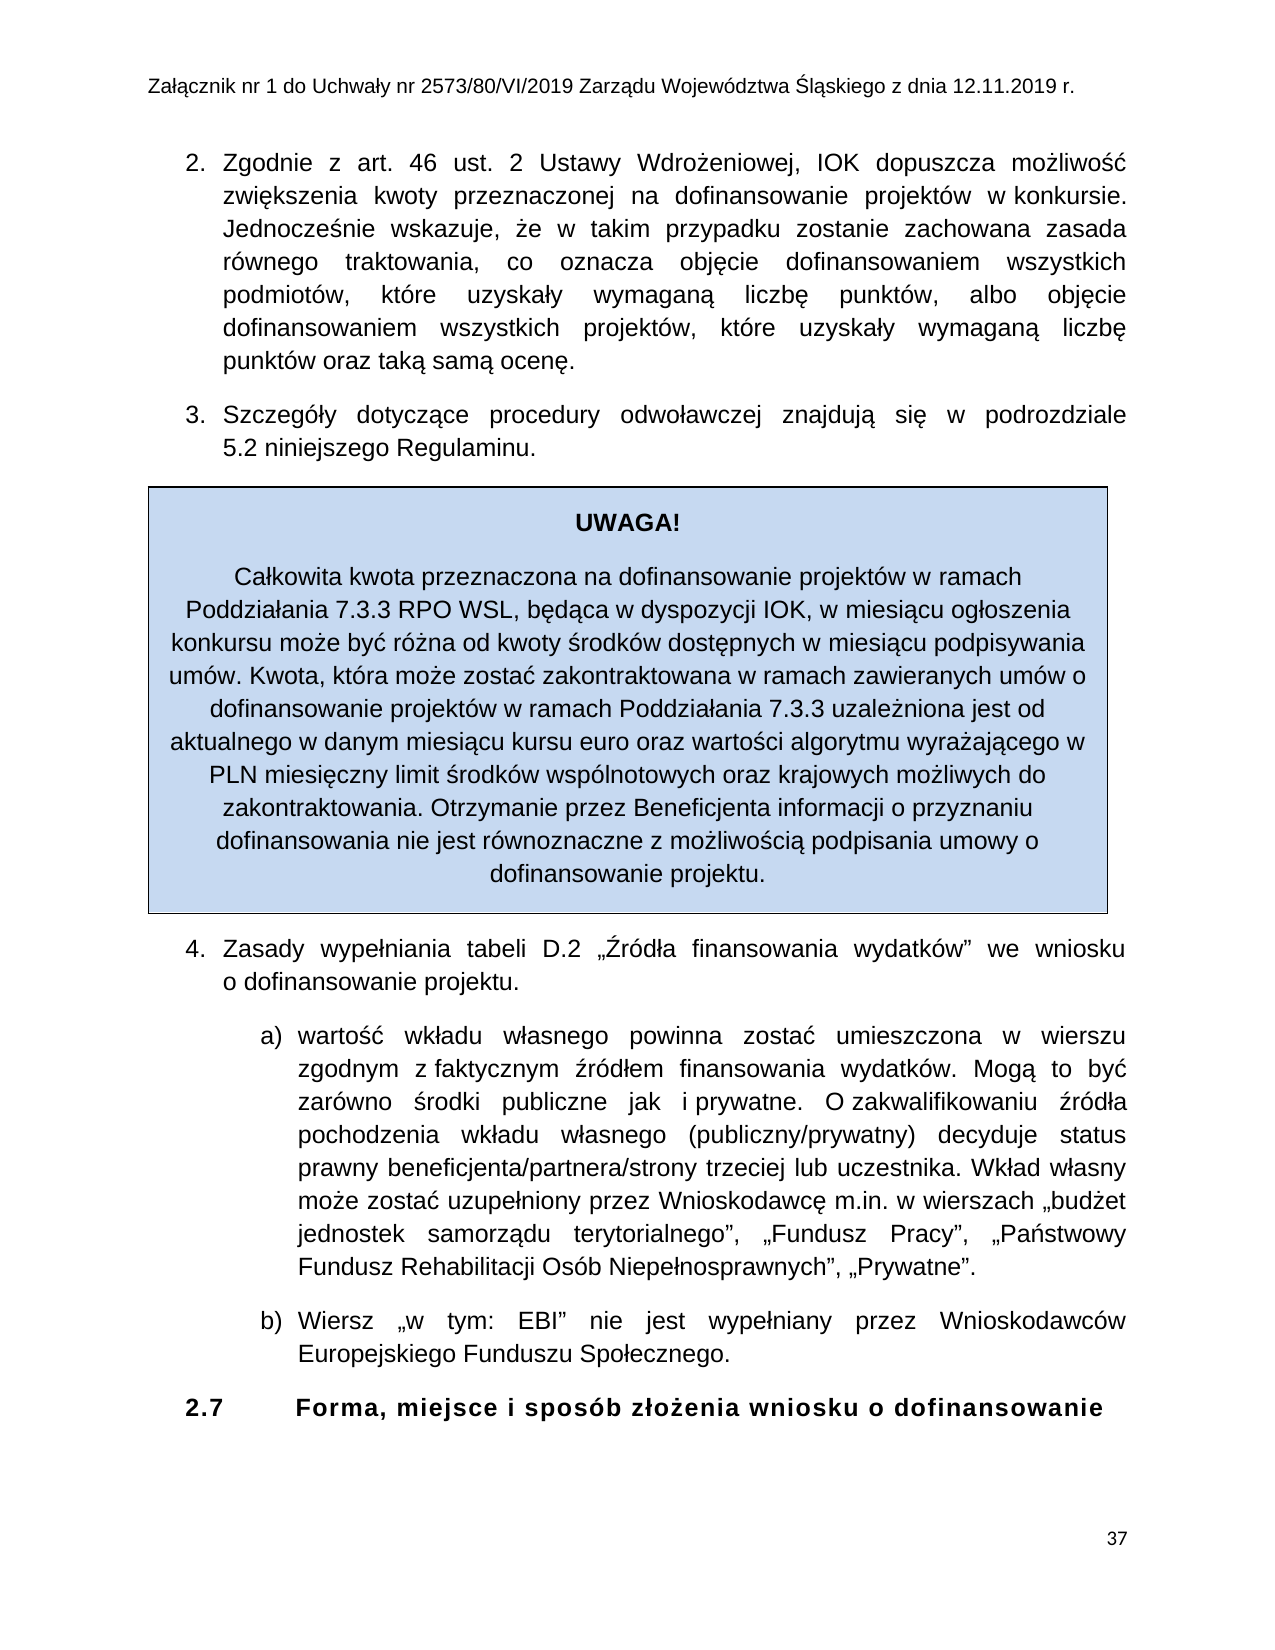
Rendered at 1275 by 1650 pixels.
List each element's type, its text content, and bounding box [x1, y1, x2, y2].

list wartość wkładu własnego powinna zostać umieszczona w wierszu zgodnym z faktycznym źródłem finansowania wydatków. Mogą to być zarówno środki publiczne jak i prywatne. O zakwalifikowaniu źródła pochodzenia wkładu własnego (publiczny/prywatny) decyduje status prawny beneficjenta/partnera/strony trzeciej lub uczestnika. Wkład własny może zostać uzupełniony przez Wnioskodawcę m.in. w wierszach „budżet jednostek samorządu terytorialnego”, „Fundusz Pracy”, „Państwowy Fundusz Rehabilitacji Osób Niepełnosprawnych”, „Prywatne”. [260, 1021, 1127, 1281]
list Zgodnie z art. 46 ust. 2 Ustawy Wdrożeniowej, IOK dopuszcza możliwość zwiększenia kwoty przeznaczonej na dofinansowanie projektów w konkursie. Jednocześnie wskazuje, że w takim przypadku zostanie zachowana zasada równego traktowania, co oznacza objęcie dofinansowaniem wszystkich podmiotów, które uzyskały wymaganą liczbę punktów, albo objęcie dofinansowaniem wszystkich projektów, które uzyskały wymaganą liczbę punktów oraz taką samą ocenę. [185, 148, 1127, 374]
list Wiersz „w tym: EBI” nie jest wypełniany przez Wnioskodawców Europejskiego Funduszu Społecznego. [260, 1306, 1127, 1368]
list Zasady wypełniania tabeli D.2 „Źródła finansowania wydatków” we wniosku o dofinansowanie projektu. [185, 934, 1127, 996]
subtitle Forma, miejsce i sposób złożenia wniosku o dofinansowanie [185, 1393, 1127, 1422]
table_header UWAGA! Całkowita kwota przeznaczona na dofinansowanie projektów w ramach Poddziałania 7.3.3 RPO WSL, będąca w dyspozycji IOK, w miesiącu ogłoszenia konkursu może być różna od kwoty środków dostępnych w miesiącu podpisywania umów. Kwota, która może zostać zakontraktowana w ramach zawieranych umów o dofinansowanie projektów w ramach Poddziałania 7.3.3 uzależniona jest od aktualnego w danym miesiącu kursu euro oraz wartości algorytmu wyrażającego w PLN miesięczny limit środków wspólnotowych oraz krajowych możliwych do zakontraktowania. Otrzymanie przez Beneficjenta informacji o przyznaniu dofinansowania nie jest równoznaczne z możliwością podpisania umowy o dofinansowanie projektu. [149, 488, 1107, 912]
list Szczegóły dotyczące procedury odwoławczej znajdują się w podrozdziale 5.2 niniejszego Regulaminu. [185, 399, 1127, 461]
